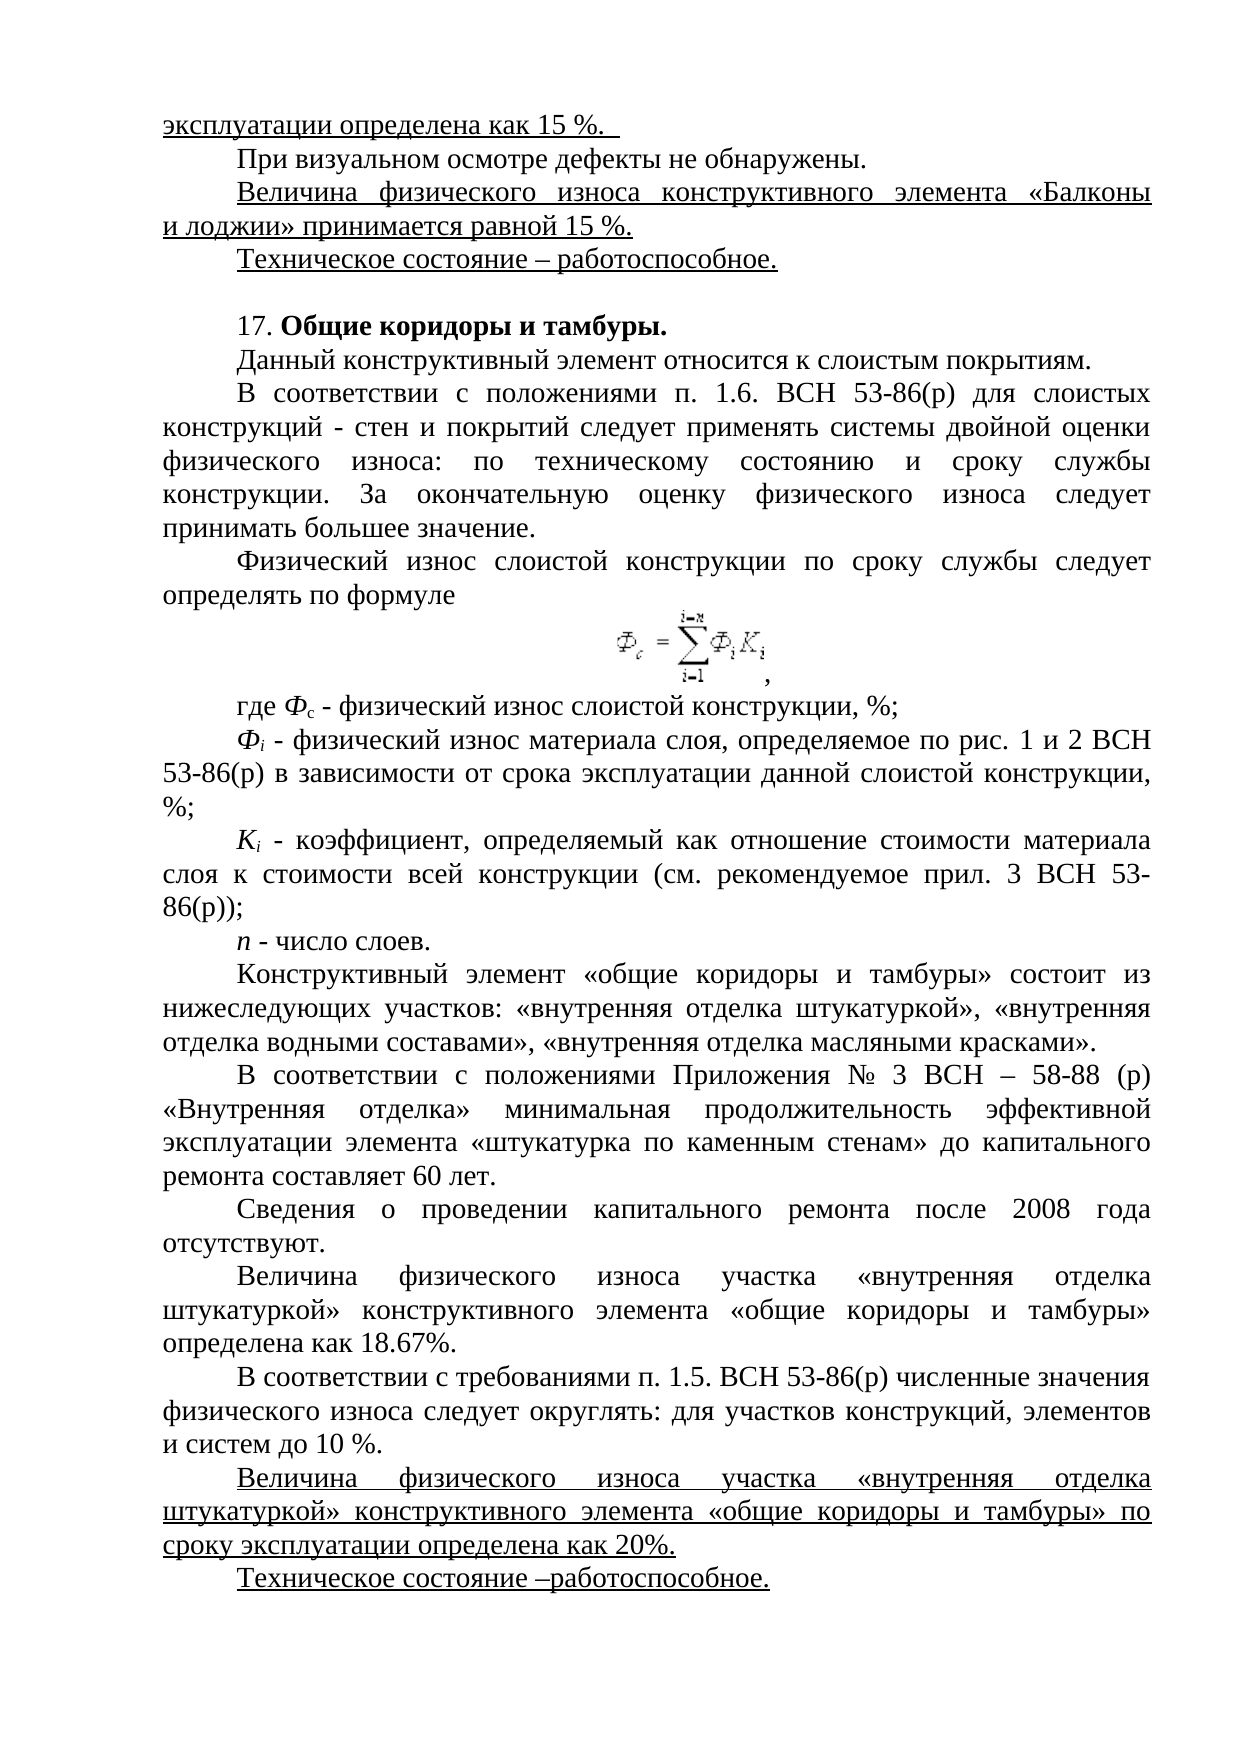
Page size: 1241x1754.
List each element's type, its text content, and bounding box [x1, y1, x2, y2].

text Техническое состояние – работоспособное. [162, 241, 1152, 275]
text , [162, 610, 1152, 688]
picture [617, 610, 764, 682]
text Фi - физический износ материала слоя, определяемое по рис. 1 и 2 ВСН 53-86(р) в зависимости от срока эксплуатации данной слоистой конструкции, %; [162, 722, 1152, 822]
text Конструктивный элемент «общие коридоры и тамбуры» состоит из нижеследующих участков: «внутренняя отделка штукатуркой», «внутренняя отделка водными составами», «внутренняя отделка масляными красками». [162, 957, 1152, 1057]
text В соответствии с требованиями п. 1.5. ВСН 53-86(р) численные значения [162, 1359, 1152, 1393]
text В соответствии с положениями п. 1.6. ВСН 53-86(р) для слоистых конструкций - стен и покрытий следует применять системы двойной оценки физического износа: по техническому состоянию и сроку службы конструкции. За окончательную оценку физического износа следует принимать большее значение. [162, 376, 1152, 543]
text Сведения о проведении капитального ремонта после 2008 года отсутствуют. [162, 1191, 1152, 1258]
text Физический износ слоистой конструкции по сроку службы следует определять по формуле [162, 543, 1152, 610]
text Величина физического износа участка «внутренняя отделка штукатуркой» конструктивного элемента «общие коридоры и тамбуры» определена как 18.67%. [162, 1258, 1152, 1359]
text Величина физического износа участка «внутренняя отделка штукатуркой» конструктивного элемента «общие коридоры и тамбуры» по сроку эксплуатации определена как 20%. [162, 1460, 1152, 1522]
text Данный конструктивный элемент относится к слоистым покрытиям. [162, 342, 1152, 376]
text В соответствии с положениями Приложения № 3 ВСН – 58-88 (р) «Внутренняя отделка» минимальная продолжительность эффективной эксплуатации элемента «штукатурка по каменным стенам» до капитального ремонта составляет 60 лет. [162, 1057, 1152, 1191]
text Величина физического износа конструктивного элемента «Балконы и лоджии» принимается равной 15 %. [162, 174, 1152, 241]
text где Фс - физический износ слоистой конструкции, %; [162, 688, 1152, 722]
text эксплуатации определена как 15 %. [162, 107, 1152, 141]
text физического износа следует округлять: для участков конструкций, элементов и систем до 10 %. [162, 1393, 1152, 1460]
text Величина физического износа участка «внутренняя отделка штукатуркой» конструктивного элемента «общие коридоры и тамбуры» по сроку эксплуатации определена как 20%. [162, 1523, 1152, 1560]
text Кi - коэффициент, определяемый как отношение стоимости материала слоя к стоимости всей конструкции (см. рекомендуемое прил. 3 ВСН 53-86(р)); [162, 822, 1152, 923]
text Техническое состояние –работоспособное. [162, 1560, 1152, 1594]
text n - число слоев. [162, 923, 1152, 957]
text При визуальном осмотре дефекты не обнаружены. [162, 141, 1152, 174]
text 17. Общие коридоры и тамбуры. [162, 308, 1152, 342]
